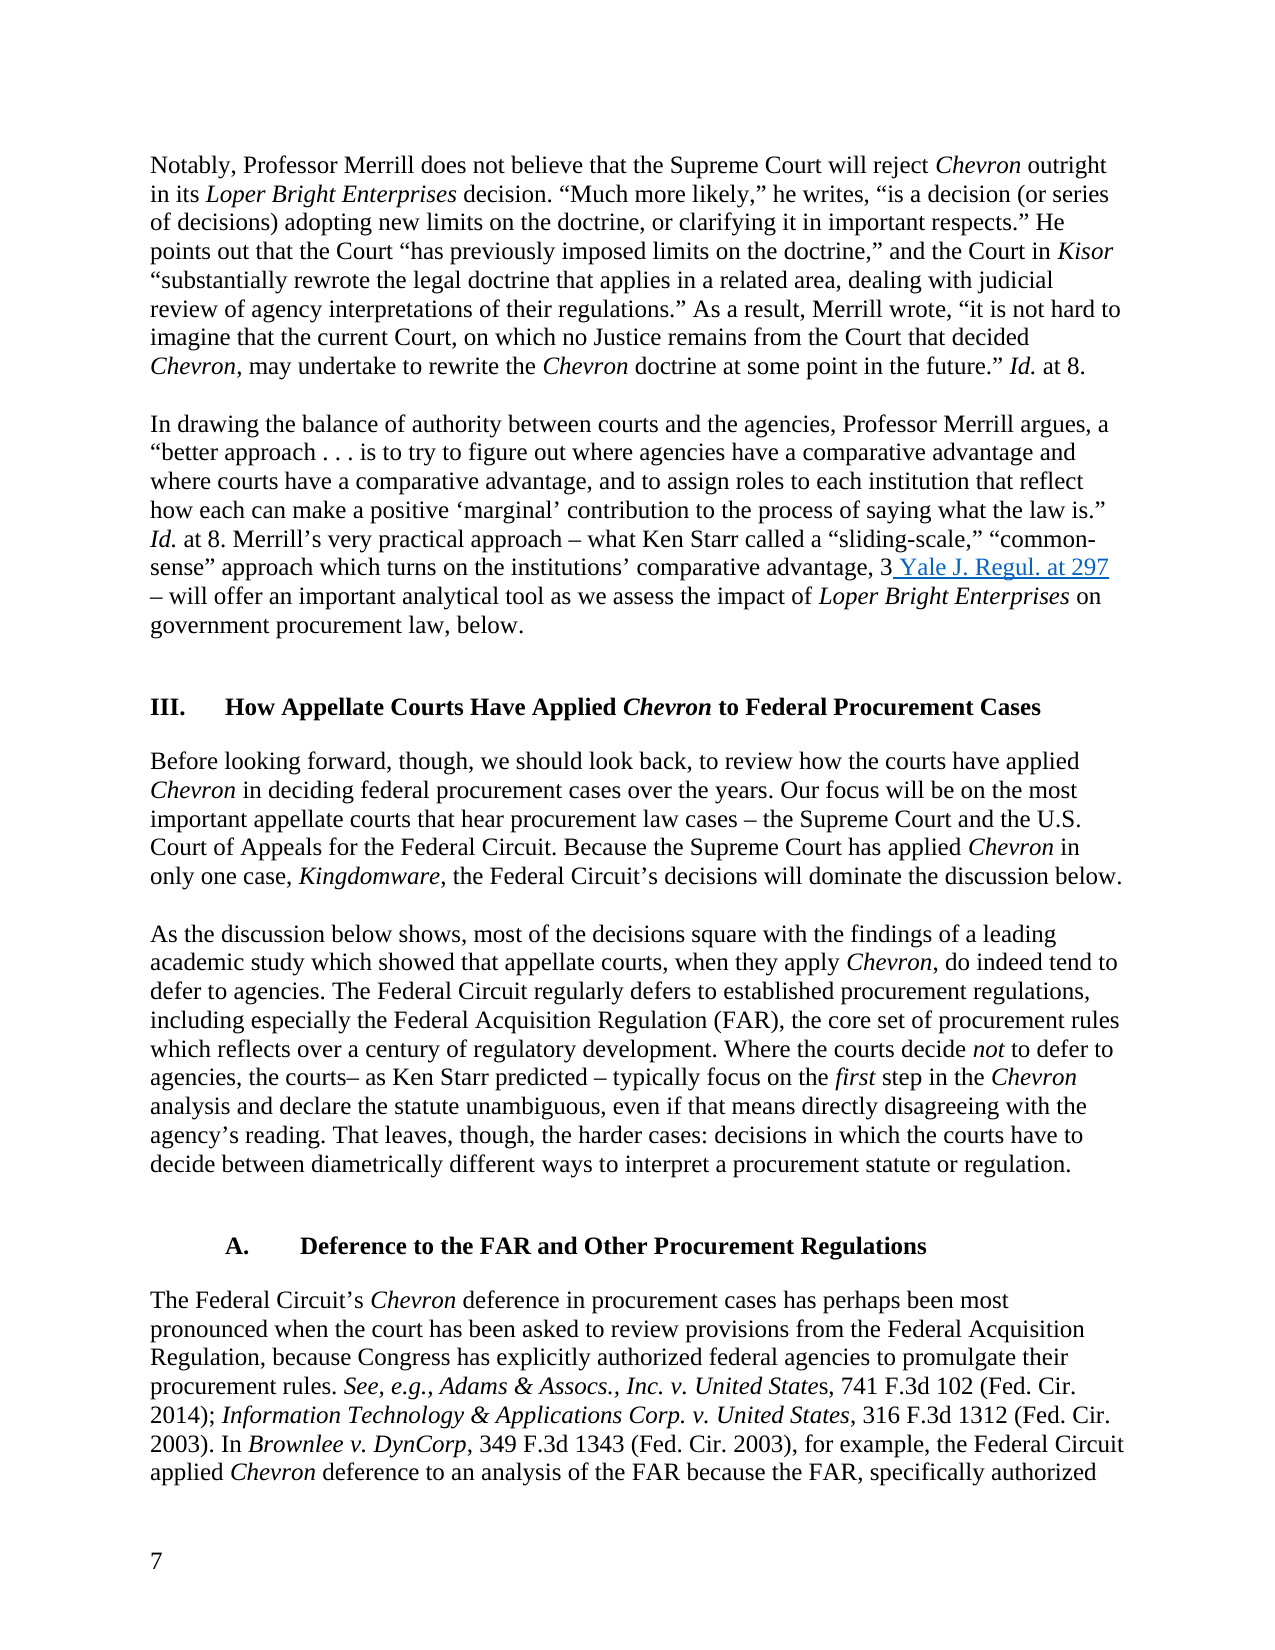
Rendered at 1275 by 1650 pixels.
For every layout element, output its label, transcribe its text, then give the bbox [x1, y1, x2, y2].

text In drawing the balance of authority between courts and the agencies, Professor Merrill argues, a “better approach . . . is to try to figure out where agencies have a comparative advantage and where courts have a comparative advantage, and to assign roles to each institution that reflect how each can make a positive ‘marginal’ contribution to the process of saying what the law is.” Id. at 8. Merrill’s very practical approach – what Ken Starr called a “sliding-scale,” “common-sense” approach which turns on the institutions’ comparative advantage, 3 Yale J. Regul. at 297 – will offer an important analytical tool as we assess the impact of Loper Bright Enterprises on government procurement law, below. [150, 409, 1125, 639]
subtitle Deference to the FAR and Other Procurement Regulations [225, 1231, 1125, 1260]
subtitle How Appellate Courts Have Applied Chevron to Federal Procurement Cases [150, 692, 1125, 721]
text Before looking forward, though, we should look back, to review how the courts have applied Chevron in deciding federal procurement cases over the years. Our focus will be on the most important appellate courts that hear procurement law cases – the Supreme Court and the U.S. Court of Appeals for the Federal Circuit. Because the Supreme Court has applied Chevron in only one case, Kingdomware, the Federal Circuit’s decisions will dominate the discussion below. [150, 746, 1125, 890]
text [150, 1285, 1125, 1486]
text As the discussion below shows, most of the decisions square with the findings of a leading academic study which showed that appellate courts, when they apply Chevron, do indeed tend to defer to agencies. The Federal Circuit regularly defers to established procurement regulations, including especially the Federal Acquisition Regulation (FAR), the core set of procurement rules which reflects over a century of regulatory development. Where the courts decide not to defer to agencies, the courts– as Ken Starr predicted – typically focus on the first step in the Chevron analysis and declare the statute unambiguous, even if that means directly disagreeing with the agency’s reading. That leaves, though, the harder cases: decisions in which the courts have to decide between diametrically different ways to interpret a procurement statute or regulation. [150, 919, 1125, 1177]
text Notably, Professor Merrill does not believe that the Supreme Court will reject Chevron outright in its Loper Bright Enterprises decision. “Much more likely,” he writes, “is a decision (or series of decisions) adopting new limits on the doctrine, or clarifying it in important respects.” He points out that the Court “has previously imposed limits on the doctrine,” and the Court in Kisor “substantially rewrote the legal doctrine that applies in a related area, dealing with judicial review of agency interpretations of their regulations.” As a result, Merrill wrote, “it is not hard to imagine that the current Court, on which no Justice remains from the Court that decided Chevron, may undertake to rewrite the Chevron doctrine at some point in the future.” Id. at 8. [150, 150, 1125, 380]
